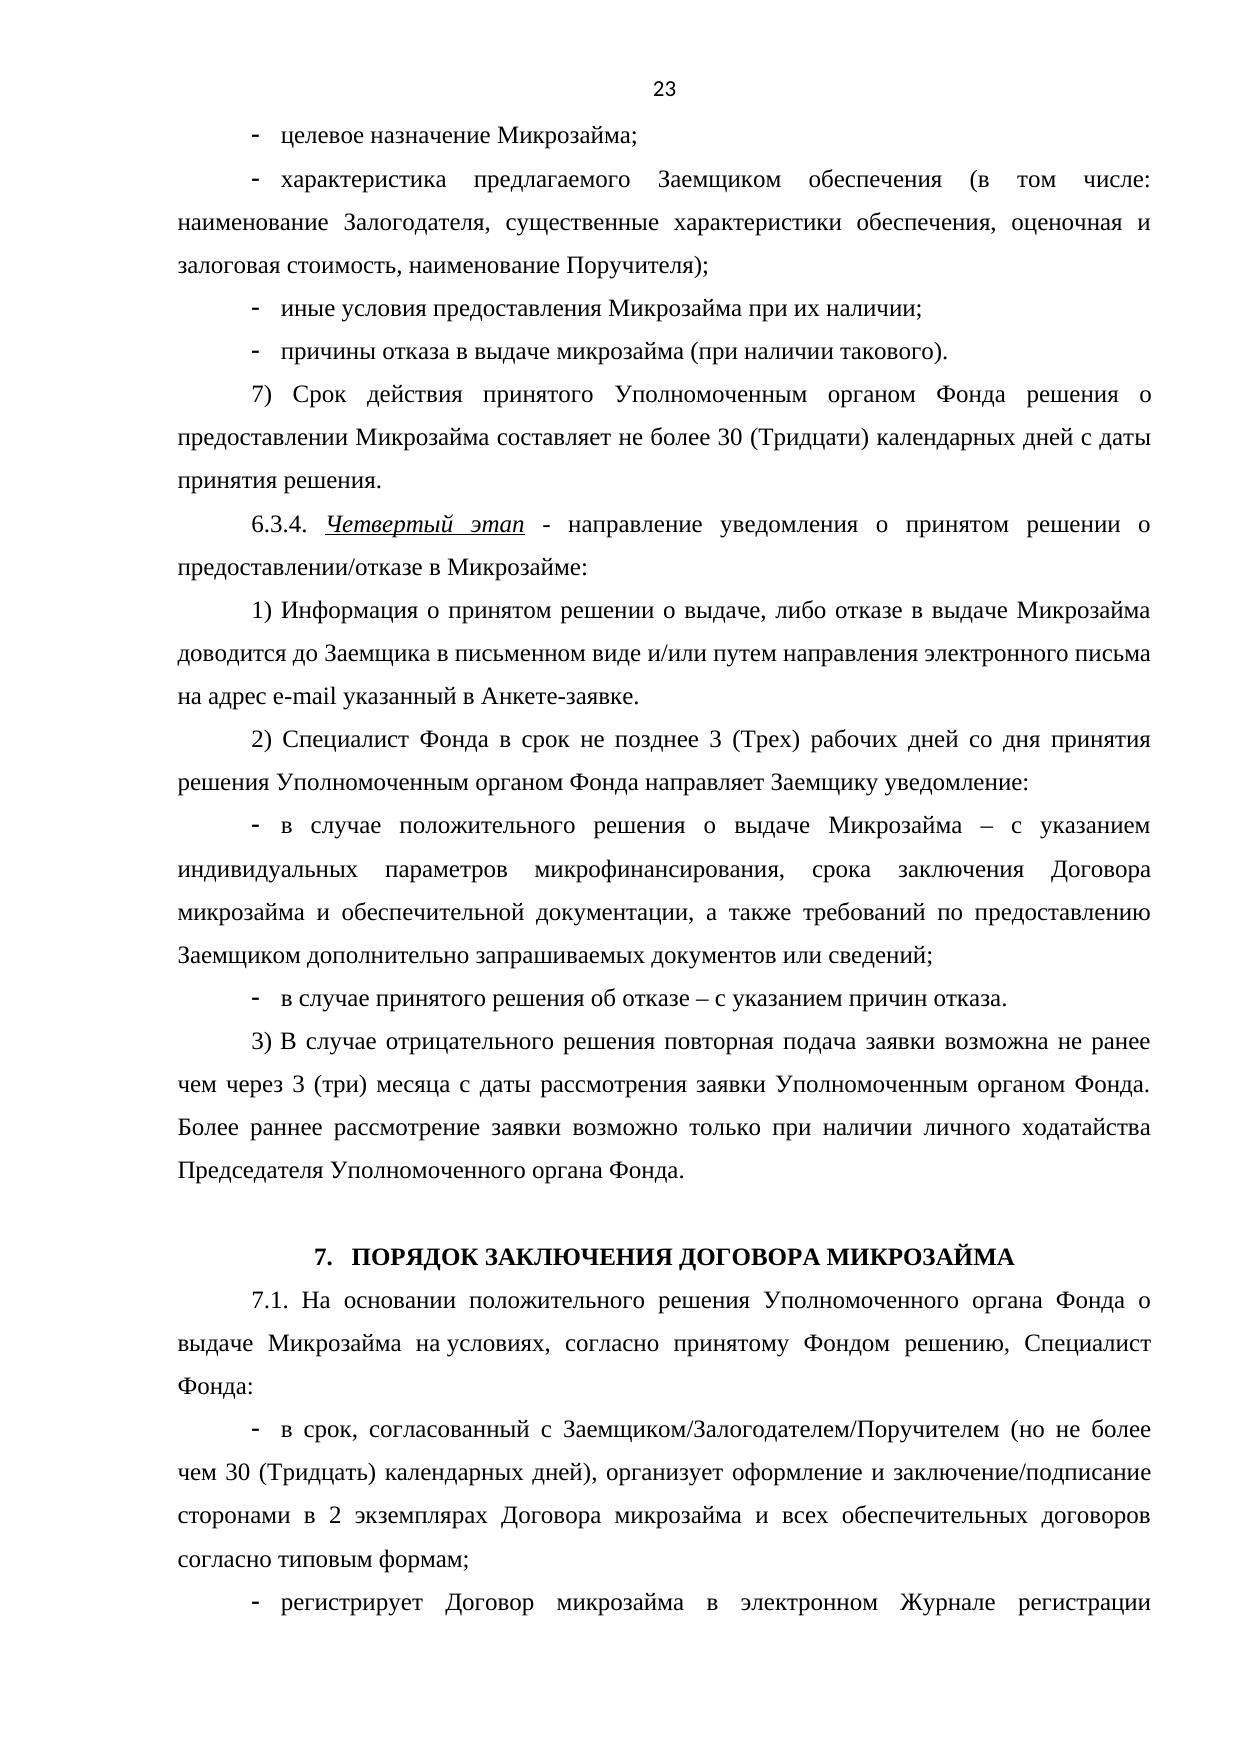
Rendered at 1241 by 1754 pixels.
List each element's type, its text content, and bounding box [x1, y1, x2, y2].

text 7.1. На основании положительного решения Уполномоченного органа Фонда о выдаче Микрозайма на условиях, согласно принятому Фондом решению, Специалист Фонда: [177, 1285, 1152, 1400]
list иные условия предоставления Микрозайма при их наличии; [177, 293, 1152, 322]
text 6.3.4. Четвертый этап - направление уведомления о принятом решении о предоставлении/отказе в Микрозайме: [177, 509, 1152, 581]
text 2) Специалист Фонда в срок не позднее 3 (Трех) рабочих дней со дня принятия решения Уполномоченным органом Фонда направляет Заемщику уведомление: [177, 724, 1152, 796]
list целевое назначение Микрозайма; [177, 121, 1152, 149]
list ПОРЯДОК ЗАКЛЮЧЕНИЯ ДОГОВОРА МИКРОЗАЙМА [177, 1242, 1152, 1271]
text 1) Информация о принятом решении о выдаче, либо отказе в выдаче Микрозайма доводится до Заемщика в письменном виде и/или путем направления электронного письма на адрес e-mail указанный в Анкете-заявке. [177, 595, 1152, 710]
list в случае принятого решения об отказе – с указанием причин отказа. [177, 983, 1152, 1012]
list характеристика предлагаемого Заемщиком обеспечения (в том числе: наименование Залогодателя, существенные характеристики обеспечения, оценочная и залоговая стоимость, наименование Поручителя); [177, 164, 1152, 279]
list 3) В случае отрицательного решения повторная подача заявки возможна не ранее чем через 3 (три) месяца с даты рассмотрения заявки Уполномоченным органом Фонда. Более раннее рассмотрение заявки возможно только при наличии личного ходатайства Председателя Уполномоченного органа Фонда. [177, 1026, 1152, 1184]
list в срок, согласованный с Заемщиком/Залогодателем/Поручителем (но не более чем 30 (Тридцать) календарных дней), организует оформление и заключение/подписание сторонами в 2 экземплярах Договора микрозайма и всех обеспечительных договоров согласно типовым формам; [177, 1414, 1152, 1572]
text 7) Срок действия принятого Уполномоченным органом Фонда решения о предоставлении Микрозайма составляет не более 30 (Тридцати) календарных дней с даты принятия решения. [177, 379, 1152, 494]
list в случае положительного решения о выдаче Микрозайма – с указанием индивидуальных параметров микрофинансирования, срока заключения Договора микрозайма и обеспечительной документации, а также требований по предоставлению Заемщиком дополнительно запрашиваемых документов или сведений; [177, 811, 1152, 969]
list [177, 1587, 1152, 1616]
list причины отказа в выдаче микрозайма (при наличии такового). [177, 336, 1152, 365]
